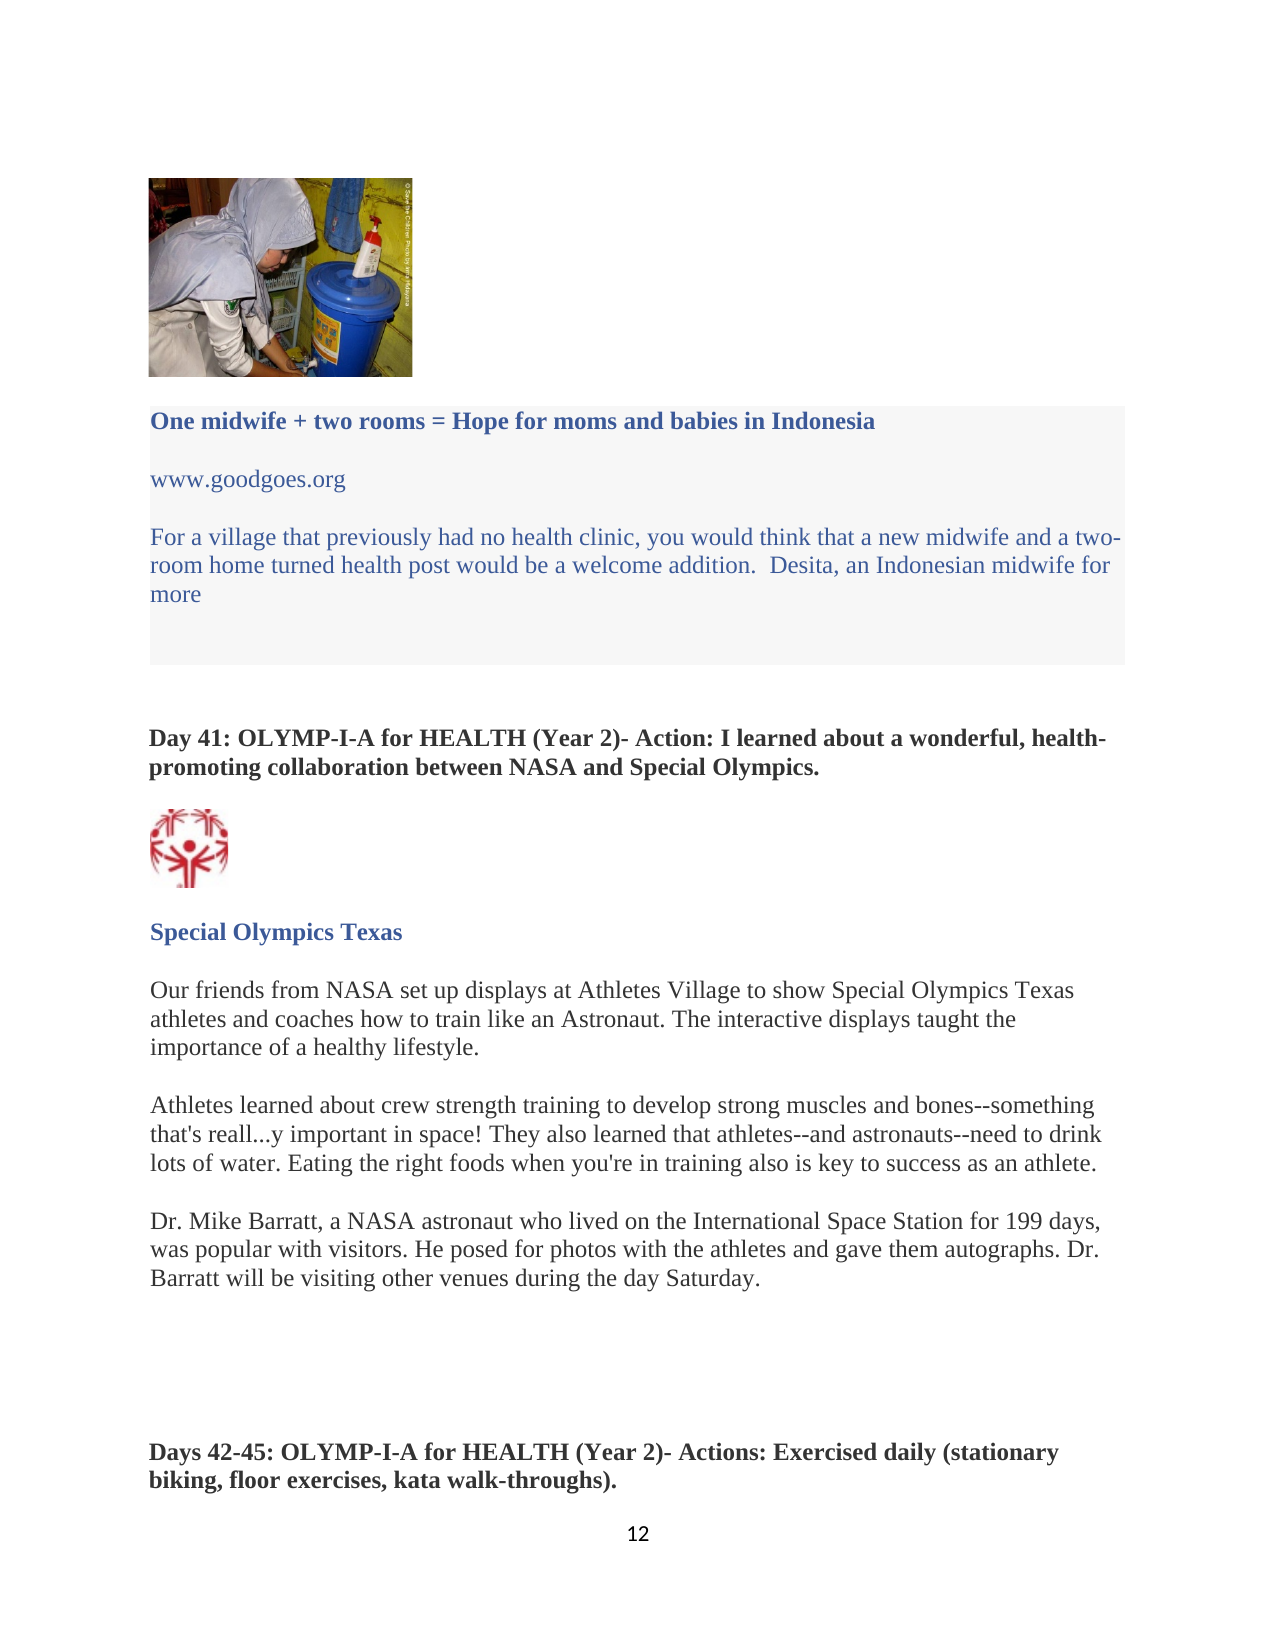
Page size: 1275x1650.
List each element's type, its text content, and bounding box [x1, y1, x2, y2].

text Our friends from NASA set up displays at Athletes Village to show Special Olympics Texas athletes and coaches how to train like an Astronaut. The interactive displays taught the importance of a healthy lifestyle. [150, 975, 1125, 1061]
text Special Olympics Texas [150, 917, 1125, 946]
picture [150, 809, 229, 888]
text Athletes learned about crew strength training to develop strong muscles and bones--something that's reall...y important in space! They also learned that athletes--and astronauts--need to drink lots of water. Eating the right foods when you're in training also is key to success as an athlete. [150, 1090, 1125, 1177]
text Day 41: OLYMP-I-A for HEALTH (Year 2)- Action: I learned about a wonderful, health-promoting collaboration between NASA and Special Olympics. [148, 723, 1125, 781]
text One midwife + two rooms = Hope for moms and babies in Indonesia [150, 406, 1125, 435]
text For a village that previously had no health clinic, you would think that a new midwife and a two-room home turned health post would be a welcome addition. Desita, an Indonesian midwife for more [150, 522, 1125, 608]
picture [148, 178, 413, 377]
text www.goodgoes.org [150, 464, 1125, 493]
text Dr. Mike Barratt, a NASA astronaut who lived on the International Space Station for 199 days, was popular with visitors. He posed for photos with the athletes and gave them autographs. Dr. Barratt will be visiting other venues during the day Saturday.y important in space! They also learned that athletes--and astronauts--need to drink lots of water. Eating the right foods when you're in training also is key to success as an athlete. Dr. Mike Barratt, a NASA astronaut who lived on the International Space Station for 199 days, was popular with visitors. He posed for photos with the athletes and gave them autographs. Dr. Barratt will be visiting other venues during the day Saturday. [150, 1206, 1125, 1292]
text Days 42-45: OLYMP-I-A for HEALTH (Year 2)- Actions: Exercised daily (stationary biking, floor exercises, kata walk-throughs). [148, 1437, 1125, 1494]
